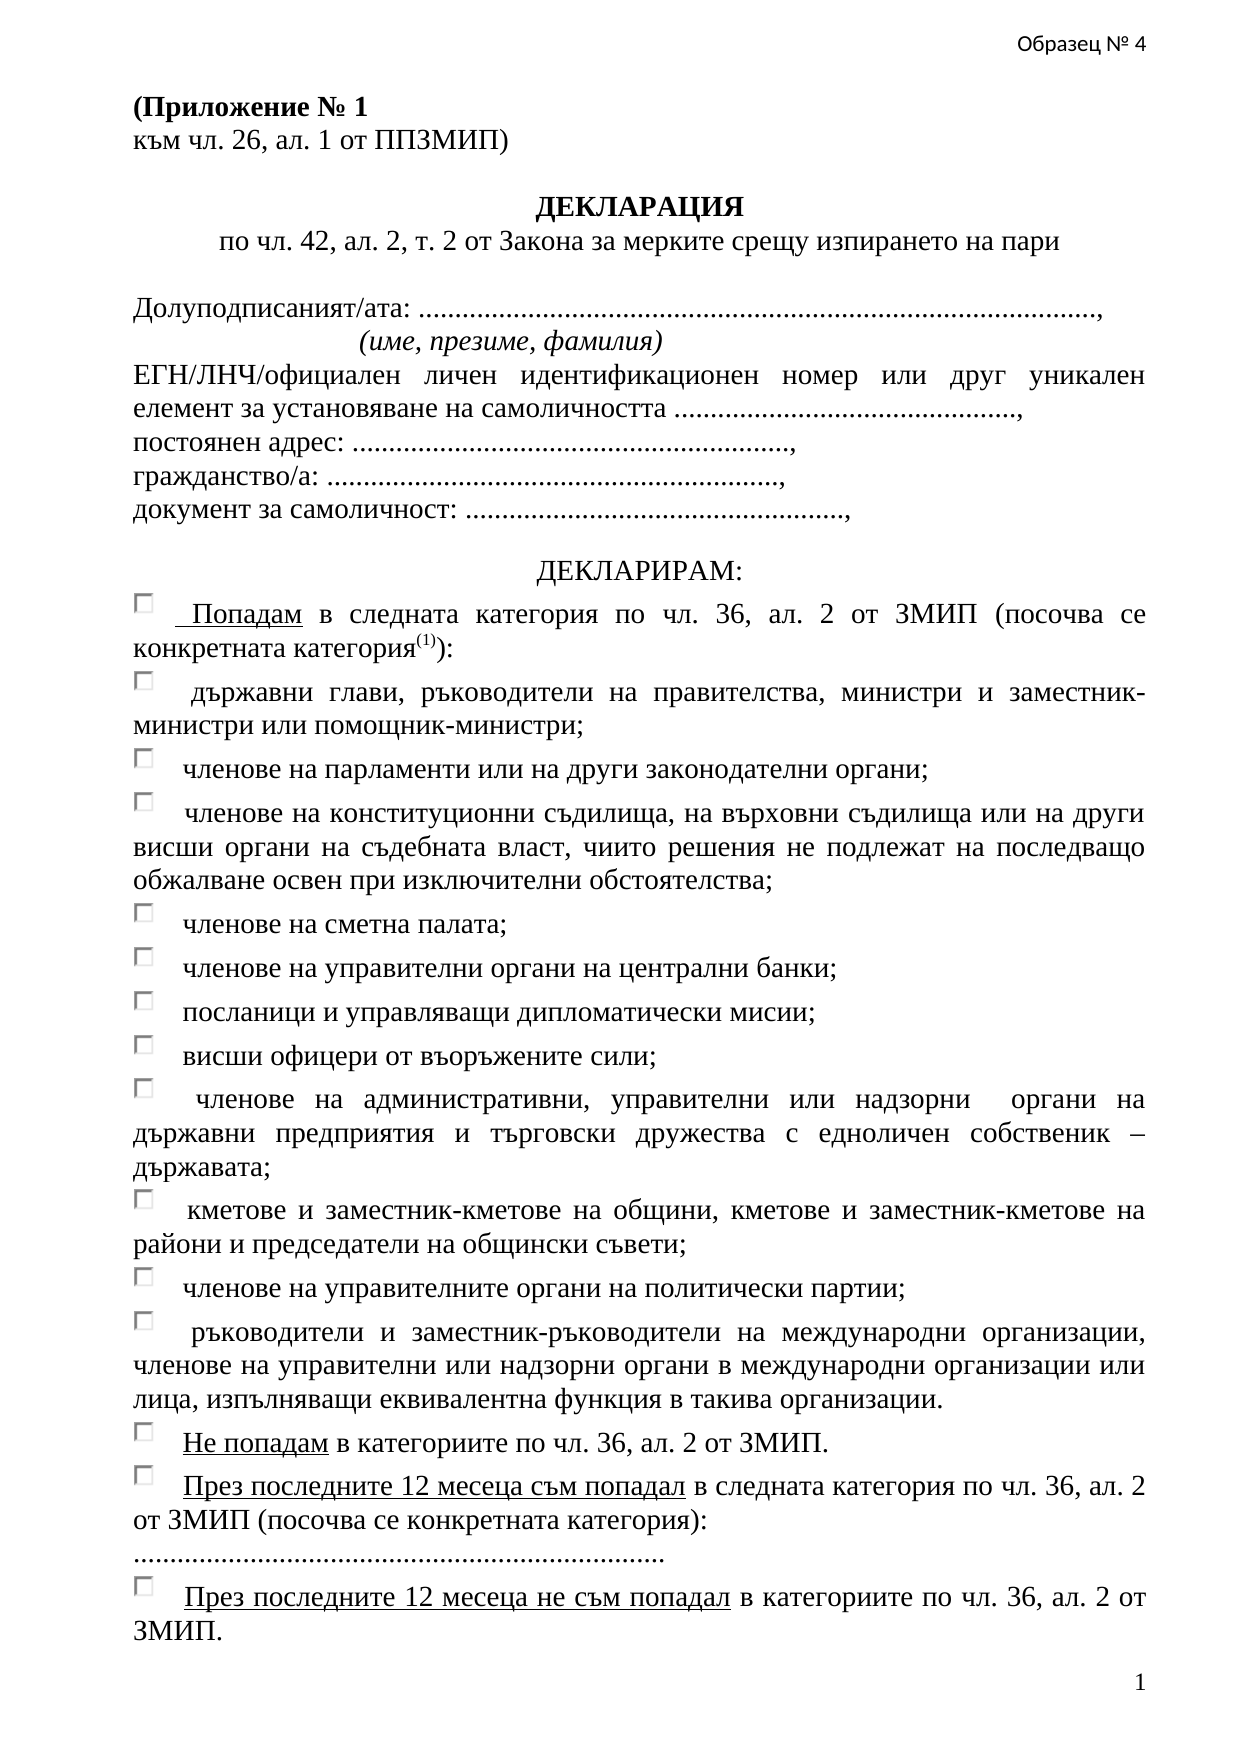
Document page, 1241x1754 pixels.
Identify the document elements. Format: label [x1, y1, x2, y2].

table_header [133, 89, 1146, 1647]
